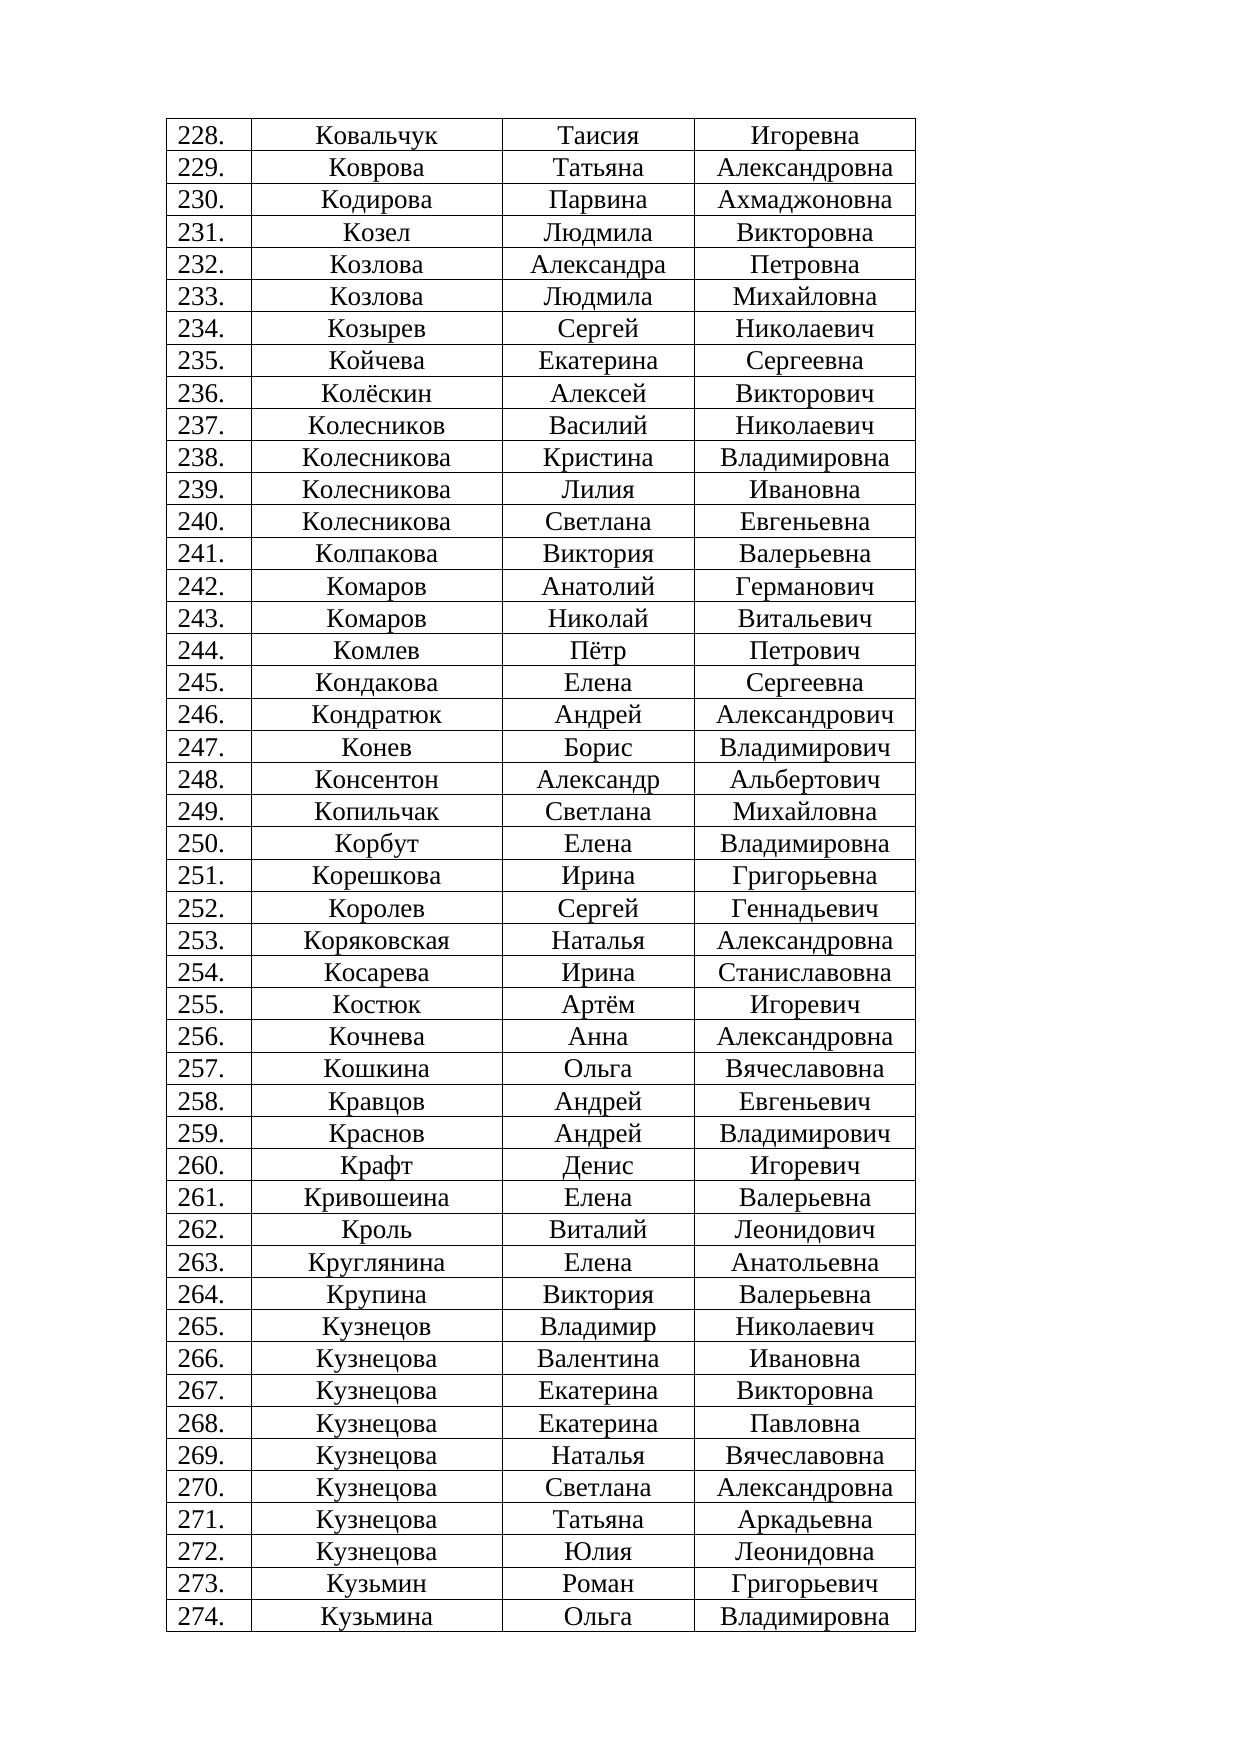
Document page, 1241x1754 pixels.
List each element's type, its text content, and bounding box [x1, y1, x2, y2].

table_cell [167, 924, 251, 955]
table_cell [167, 184, 251, 215]
table_cell Андрей [503, 699, 694, 730]
table_cell Кочнева [252, 1020, 502, 1052]
table_cell Кузнецова [252, 1439, 502, 1470]
table_cell [167, 505, 251, 537]
table_cell Александровна [695, 924, 915, 955]
table_cell Петрович [695, 634, 915, 665]
table_cell [167, 119, 251, 150]
table_cell [167, 1439, 251, 1470]
table_cell Александровна [695, 1020, 915, 1052]
table_cell Козлова [252, 248, 502, 279]
table_cell Корешкова [252, 860, 502, 891]
table_cell Николаевич [695, 1310, 915, 1341]
table_cell Крупина [252, 1278, 502, 1309]
table_cell Кривошеина [252, 1181, 502, 1212]
table_cell Витальевич [695, 602, 915, 633]
table_cell Сергеевна [695, 345, 915, 376]
table_cell Григорьевна [695, 860, 915, 891]
table_cell Койчева [252, 345, 502, 376]
table_cell Николаевич [695, 312, 915, 343]
table_cell Екатерина [503, 1407, 694, 1438]
table_cell Королев [252, 892, 502, 923]
table_cell [167, 1600, 251, 1631]
table_cell Владимир [503, 1310, 694, 1341]
table_cell [167, 1214, 251, 1245]
table_cell Кузнецова [252, 1342, 502, 1373]
table_cell [167, 538, 251, 569]
table_cell Владимировна [695, 1600, 915, 1631]
table_cell Юлия [503, 1535, 694, 1567]
table_cell [167, 1181, 251, 1212]
table_cell Валентина [503, 1342, 694, 1373]
table_cell Колесникова [252, 441, 502, 472]
table_cell [167, 151, 251, 182]
table_cell [167, 602, 251, 633]
table_cell [167, 860, 251, 891]
table_cell Василий [503, 409, 694, 440]
table_cell Владимировна [695, 827, 915, 858]
table_cell Наталья [503, 924, 694, 955]
table_cell [167, 1246, 251, 1277]
table_cell Кроль [252, 1214, 502, 1245]
table_cell Анатолий [503, 570, 694, 601]
table_cell Михайловна [695, 795, 915, 826]
table_cell Ольга [503, 1053, 694, 1084]
table_cell Краснов [252, 1117, 502, 1148]
table_cell Кузнецова [252, 1535, 502, 1567]
table_cell Копильчак [252, 795, 502, 826]
table_cell Комаров [252, 570, 502, 601]
table_cell [167, 795, 251, 826]
table_cell Игоревич [695, 1149, 915, 1180]
table_cell [167, 312, 251, 343]
table_cell Колпакова [252, 538, 502, 569]
table_cell Ивановна [695, 473, 915, 504]
table_cell Комлев [252, 634, 502, 665]
table_cell Елена [503, 1246, 694, 1277]
table_cell [167, 409, 251, 440]
table_cell Костюк [252, 988, 502, 1019]
table_cell Парвина [503, 184, 694, 215]
table_cell [167, 1535, 251, 1567]
table_cell [167, 1020, 251, 1052]
table_cell Колесников [252, 409, 502, 440]
table_cell Колёскин [252, 377, 502, 408]
table_cell Ирина [503, 860, 694, 891]
table_cell Кузнецова [252, 1471, 502, 1502]
table_cell Ахмаджоновна [695, 184, 915, 215]
table_cell Сергей [503, 312, 694, 343]
table_cell Владимирович [695, 1117, 915, 1148]
table_cell Леонидовна [695, 1535, 915, 1567]
table_cell Кузьмина [252, 1600, 502, 1631]
table_cell [167, 1278, 251, 1309]
table_cell Валерьевна [695, 1278, 915, 1309]
table_cell [167, 216, 251, 247]
table_cell Геннадьевич [695, 892, 915, 923]
table_cell Викторовна [695, 1375, 915, 1406]
table_cell [167, 666, 251, 697]
table_cell Петровна [695, 248, 915, 279]
table_cell Александрович [695, 699, 915, 730]
table_cell [167, 731, 251, 762]
table_cell [167, 988, 251, 1019]
table_cell Елена [503, 666, 694, 697]
table_cell Коврова [252, 151, 502, 182]
table_cell Викторович [695, 377, 915, 408]
table_cell Евгеньевна [695, 505, 915, 537]
table_cell Консентон [252, 763, 502, 794]
table_cell Таисия [503, 119, 694, 150]
table_cell Колесникова [252, 505, 502, 537]
table_cell Анна [503, 1020, 694, 1052]
table_cell Татьяна [503, 151, 694, 182]
table_cell Игоревич [695, 988, 915, 1019]
table_cell [167, 473, 251, 504]
table_cell [167, 1471, 251, 1502]
table_cell Игоревна [695, 119, 915, 150]
table_cell Наталья [503, 1439, 694, 1470]
table_cell Николай [503, 602, 694, 633]
table_cell Вячеславовна [695, 1053, 915, 1084]
table_cell Владимировна [695, 441, 915, 472]
table_cell Кравцов [252, 1085, 502, 1116]
table_cell Елена [503, 827, 694, 858]
table_cell Анатольевна [695, 1246, 915, 1277]
table_cell Сергей [503, 892, 694, 923]
table_cell [167, 1375, 251, 1406]
table_cell Кодирова [252, 184, 502, 215]
table_cell Светлана [503, 505, 694, 537]
table_cell Людмила [503, 280, 694, 311]
table_cell Александра [503, 248, 694, 279]
table_cell Косарева [252, 956, 502, 987]
table_cell Екатерина [503, 1375, 694, 1406]
table_cell Станиславовна [695, 956, 915, 987]
table_cell Светлана [503, 795, 694, 826]
table_cell Сергеевна [695, 666, 915, 697]
table_cell Денис [503, 1149, 694, 1180]
table_cell Колесникова [252, 473, 502, 504]
table_cell Ковальчук [252, 119, 502, 150]
table_cell Ирина [503, 956, 694, 987]
table_cell Александр [503, 763, 694, 794]
table_cell [167, 441, 251, 472]
table_cell [167, 1053, 251, 1084]
table_cell [167, 1149, 251, 1180]
table_cell Конев [252, 731, 502, 762]
table_cell Леонидович [695, 1214, 915, 1245]
table_cell Козырев [252, 312, 502, 343]
table_cell [167, 280, 251, 311]
table_cell [167, 377, 251, 408]
table_cell [167, 1568, 251, 1599]
table_cell [167, 699, 251, 730]
table_cell Григорьевич [695, 1568, 915, 1599]
table_cell Кузнецова [252, 1407, 502, 1438]
table_cell Артём [503, 988, 694, 1019]
table_cell Альбертович [695, 763, 915, 794]
table_cell Андрей [503, 1117, 694, 1148]
table_cell Аркадьевна [695, 1503, 915, 1534]
table_cell Коряковская [252, 924, 502, 955]
table_cell Виталий [503, 1214, 694, 1245]
table_cell [167, 1117, 251, 1148]
table_cell Корбут [252, 827, 502, 858]
table_cell Германович [695, 570, 915, 601]
table_cell Козел [252, 216, 502, 247]
table_cell [167, 1503, 251, 1534]
table_cell [167, 956, 251, 987]
table_cell [167, 892, 251, 923]
table_cell Роман [503, 1568, 694, 1599]
table_cell Кузнецова [252, 1503, 502, 1534]
table_cell [167, 248, 251, 279]
table_cell Пётр [503, 634, 694, 665]
table_cell Комаров [252, 602, 502, 633]
table_cell Виктория [503, 1278, 694, 1309]
table_cell Алексей [503, 377, 694, 408]
table_cell Александровна [695, 1471, 915, 1502]
table_cell Екатерина [503, 345, 694, 376]
table_cell [167, 1342, 251, 1373]
table_cell Валерьевна [695, 538, 915, 569]
table_cell Викторовна [695, 216, 915, 247]
table_cell Андрей [503, 1085, 694, 1116]
table_cell Владимирович [695, 731, 915, 762]
table_cell [167, 634, 251, 665]
table_cell Кондакова [252, 666, 502, 697]
table_cell Кристина [503, 441, 694, 472]
table_cell Николаевич [695, 409, 915, 440]
table_cell Михайловна [695, 280, 915, 311]
table_cell Павловна [695, 1407, 915, 1438]
table_cell Борис [503, 731, 694, 762]
table_cell [167, 1310, 251, 1341]
table_cell Кузьмин [252, 1568, 502, 1599]
table_cell Козлова [252, 280, 502, 311]
table_cell [167, 827, 251, 858]
table_cell Валерьевна [695, 1181, 915, 1212]
table_cell Светлана [503, 1471, 694, 1502]
table_cell Александровна [695, 151, 915, 182]
table_cell Кондратюк [252, 699, 502, 730]
table_cell Крафт [252, 1149, 502, 1180]
table_cell Лилия [503, 473, 694, 504]
table_cell [167, 1085, 251, 1116]
table_cell Евгеньевич [695, 1085, 915, 1116]
table_cell [167, 1407, 251, 1438]
table_cell [167, 345, 251, 376]
table_cell Людмила [503, 216, 694, 247]
table_cell Татьяна [503, 1503, 694, 1534]
table_cell [167, 763, 251, 794]
table_cell Вячеславовна [695, 1439, 915, 1470]
table_cell [167, 570, 251, 601]
table_cell Круглянина [252, 1246, 502, 1277]
table_cell Кузнецов [252, 1310, 502, 1341]
table_cell Виктория [503, 538, 694, 569]
table_cell Ольга [503, 1600, 694, 1631]
table_cell Кузнецова [252, 1375, 502, 1406]
table_cell Кошкина [252, 1053, 502, 1084]
table_cell Ивановна [695, 1342, 915, 1373]
table_cell Елена [503, 1181, 694, 1212]
